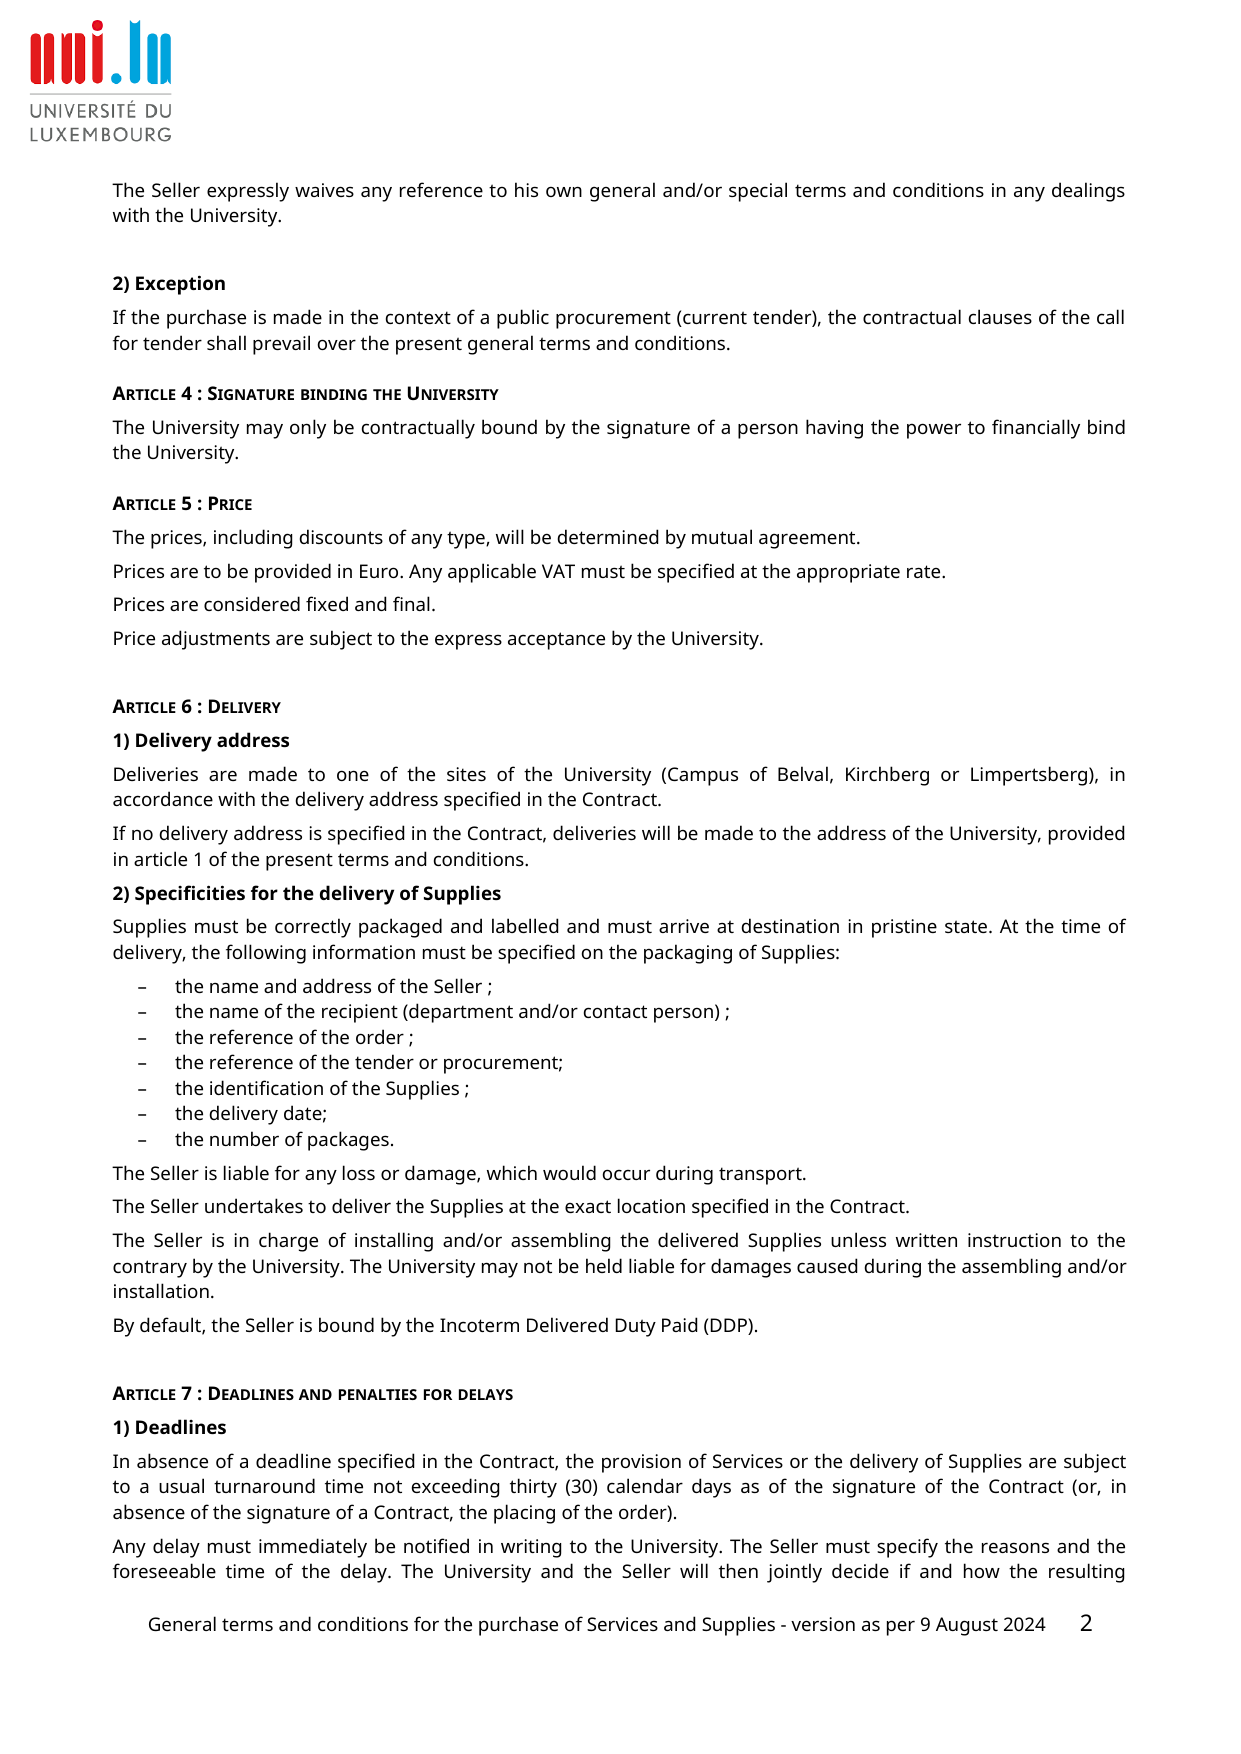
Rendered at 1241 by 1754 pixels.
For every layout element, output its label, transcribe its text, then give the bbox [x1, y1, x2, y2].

text The Seller undertakes to deliver the Supplies at the exact location specified in the Contract. [112, 1194, 1128, 1219]
list the name of the recipient (department and/or contact person) ; [137, 998, 1128, 1024]
text The Seller is liable for any loss or damage, which would occur during transport. [112, 1160, 1128, 1186]
text The Seller is in charge of installing and/or assembling the delivered Supplies unless written instruction to the contrary by the University. The University may not be held liable for damages caused during the assembling and/or installation. [112, 1228, 1128, 1304]
subtitle 2) Exception [112, 270, 1128, 296]
text If no delivery address is specified in the Contract, deliveries will be made to the address of the University, provided in article 1 of the present terms and conditions. [112, 820, 1128, 871]
text Prices are to be provided in Euro. Any applicable VAT must be specified at the appropriate rate. [112, 558, 1128, 583]
text In absence of a deadline specified in the Contract, the provision of Services or the delivery of Supplies are subject to a usual turnaround time not exceeding thirty (30) calendar days as of the signature of the Contract (or, in absence of the signature of a Contract, the placing of the order). [112, 1448, 1128, 1524]
text Supplies must be correctly packaged and labelled and must arrive at destination in pristine state. At the time of delivery, the following information must be specified on the packaging of Supplies: [112, 914, 1128, 965]
subtitle 2) Specificities for the delivery of Supplies [112, 880, 1128, 905]
text If the purchase is made in the context of a public procurement (current tender), the contractual clauses of the call for tender shall prevail over the present general terms and conditions. [112, 304, 1128, 355]
text The Seller expressly waives any reference to his own general and/or special terms and conditions in any dealings with the University. [112, 177, 1128, 228]
subtitle Article 6 : Delivery [112, 693, 1128, 719]
list the number of packages. [137, 1126, 1128, 1152]
text Prices are considered fixed and final. [112, 592, 1128, 617]
subtitle 1) Delivery address [112, 727, 1128, 753]
list the delivery date; [137, 1101, 1128, 1126]
picture [29, 19, 172, 142]
subtitle 1) Deadlines [112, 1414, 1128, 1440]
list the identification of the Supplies ; [137, 1075, 1128, 1101]
text Deliveries are made to one of the sites of the University (Campus of Belval, Kirchberg or Limpertsberg), in accordance with the delivery address specified in the Contract. [112, 761, 1128, 812]
list the name and address of the Seller ; [137, 973, 1128, 998]
text Price adjustments are subject to the express acceptance by the University. [112, 626, 1128, 651]
subtitle Article 4 : Signature binding the University [112, 380, 1128, 406]
text The prices, including discounts of any type, will be determined by mutual agreement. [112, 524, 1128, 549]
text The University may only be contractually bound by the signature of a person having the power to financially bind the University. [112, 414, 1128, 465]
list the reference of the tender or procurement; [137, 1049, 1128, 1075]
list the reference of the order ; [137, 1024, 1128, 1049]
subtitle Article 7 : Deadlines and penalties for delays [112, 1380, 1128, 1406]
subtitle Article 5 : Price [112, 490, 1128, 516]
text By default, the Seller is bound by the Incoterm Delivered Duty Paid (DDP). [112, 1313, 1128, 1338]
